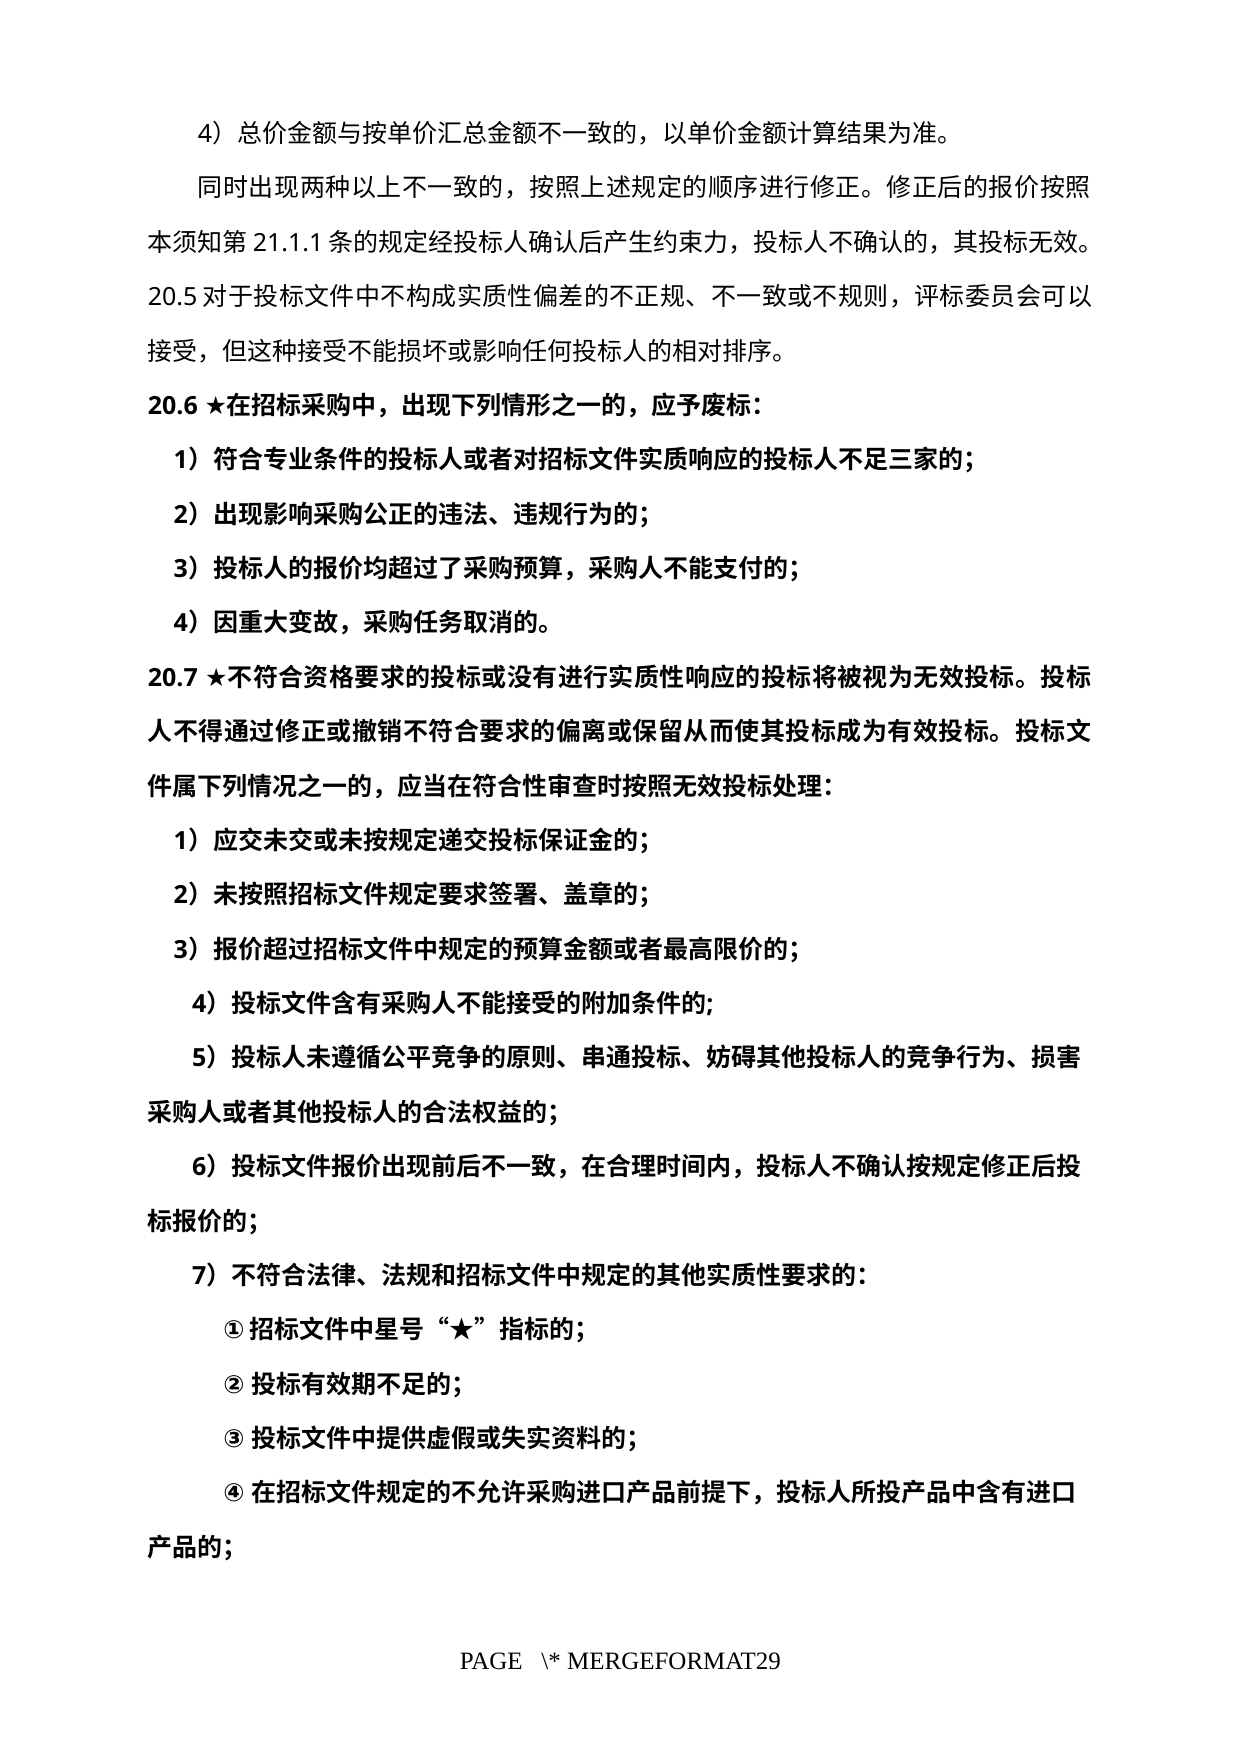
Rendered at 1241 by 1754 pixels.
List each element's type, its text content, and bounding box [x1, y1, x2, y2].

text ② 投标有效期不足的； [148, 1364, 1092, 1400]
text 20.6 ★在招标采购中，出现下列情形之一的，应予废标： [148, 385, 1092, 422]
text ①招标文件中星号“★”指标的； [148, 1310, 1092, 1346]
text 6）投标文件报价出现前后不一致，在合理时间内，投标人不确认按规定修正后投标报价的； [148, 1147, 1092, 1237]
text 同时出现两种以上不一致的，按照上述规定的顺序进行修正。修正后的报价按照本须知第21.1.1条的规定经投标人确认后产生约束力，投标人不确认的，其投标无效。 [148, 168, 1092, 258]
text 20.7 ★不符合资格要求的投标或没有进行实质性响应的投标将被视为无效投标。投标人不得通过修正或撤销不符合要求的偏离或保留从而使其投标成为有效投标。投标文件属下列情况之一的，应当在符合性审查时按照无效投标处理： [148, 657, 1092, 802]
text 7）不符合法律、法规和招标文件中规定的其他实质性要求的： [148, 1255, 1092, 1292]
text 1）符合专业条件的投标人或者对招标文件实质响应的投标人不足三家的； [148, 440, 1092, 476]
text 2）出现影响采购公正的违法、违规行为的； [148, 494, 1092, 530]
text 4）投标文件含有采购人不能接受的附加条件的; [169, 983, 1092, 1020]
text 3）报价超过招标文件中规定的预算金额或者最高限价的； [148, 929, 1092, 965]
text ③ 投标文件中提供虚假或失实资料的； [148, 1418, 1092, 1455]
text 20.5对于投标文件中不构成实质性偏差的不正规、不一致或不规则，评标委员会可以接受，但这种接受不能损坏或影响任何投标人的相对排序。 [148, 277, 1092, 367]
text 4）因重大变故，采购任务取消的。 [148, 603, 1092, 639]
text 2）未按照招标文件规定要求签署、盖章的； [148, 875, 1092, 911]
text 1）应交未交或未按规定递交投标保证金的； [148, 820, 1092, 857]
text ④ 在招标文件规定的不允许采购进口产品前提下，投标人所投产品中含有进口产品的； [148, 1473, 1092, 1563]
text 4）总价金额与按单价汇总金额不一致的，以单价金额计算结果为准。 [148, 113, 1092, 150]
text 3）投标人的报价均超过了采购预算，采购人不能支付的； [148, 548, 1092, 585]
text 5）投标人未遵循公平竞争的原则、串通投标、妨碍其他投标人的竞争行为、损害采购人或者其他投标人的合法权益的； [148, 1038, 1092, 1128]
